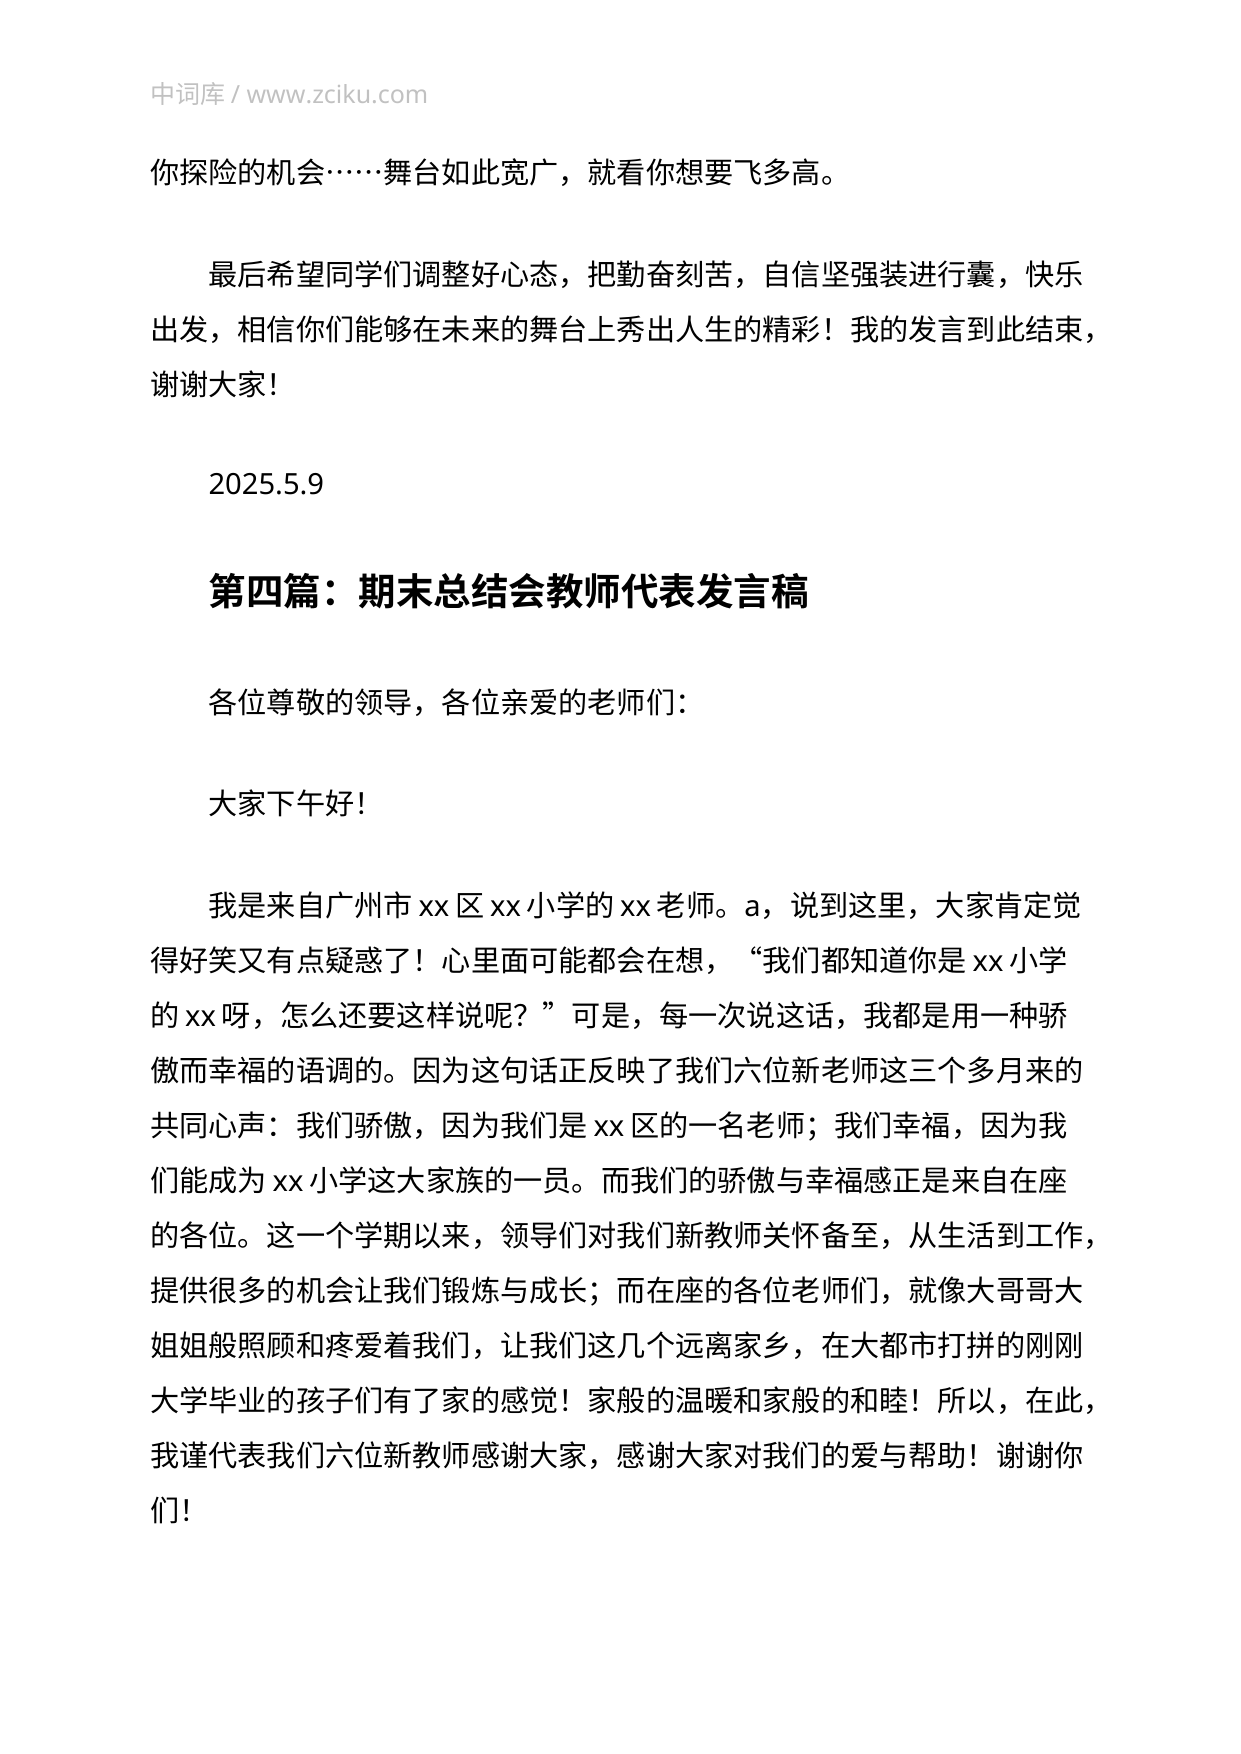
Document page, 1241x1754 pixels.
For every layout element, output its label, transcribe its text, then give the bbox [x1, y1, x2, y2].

text 第四篇：期末总结会教师代表发言稿 [150, 562, 1090, 616]
text 我是来自广州市xx区xx小学的xx老师。a，说到这里，大家肯定觉得好笑又有点疑惑了！心里面可能都会在想，“我们都知道你是xx小学的xx呀，怎么还要这样说呢？”可是，每一次说这话，我都是用一种骄傲而幸福的语调的。因为这句话正反映了我们六位新老师这三个多月来的共同心声：我们骄傲，因为我们是xx区的一名老师；我们幸福，因为我们能成为xx小学这大家族的一员。而我们的骄傲与幸福感正是来自在座的各位。这一个学期以来，领导们对我们新教师关怀备至，从生活到工作，提供很多的机会让我们锻炼与成长；而在座的各位老师们，就像大哥哥大姐姐般照顾和疼爱着我们，让我们这几个远离家乡，在大都市打拼的刚刚大学毕业的孩子们有了家的感觉！家般的温暖和家般的和睦！所以，在此，我谨代表我们六位新教师感谢大家，感谢大家对我们的爱与帮助！谢谢你们！ [150, 883, 1090, 1529]
text 各位尊敬的领导，各位亲爱的老师们： [150, 679, 1090, 721]
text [150, 150, 1090, 192]
text 2025.5.9 [150, 463, 1090, 503]
text 大家下午好！ [150, 781, 1090, 823]
text 最后希望同学们调整好心态，把勤奋刻苦，自信坚强装进行囊，快乐出发，相信你们能够在未来的舞台上秀出人生的精彩！我的发言到此结束，谢谢大家！ [150, 252, 1090, 404]
